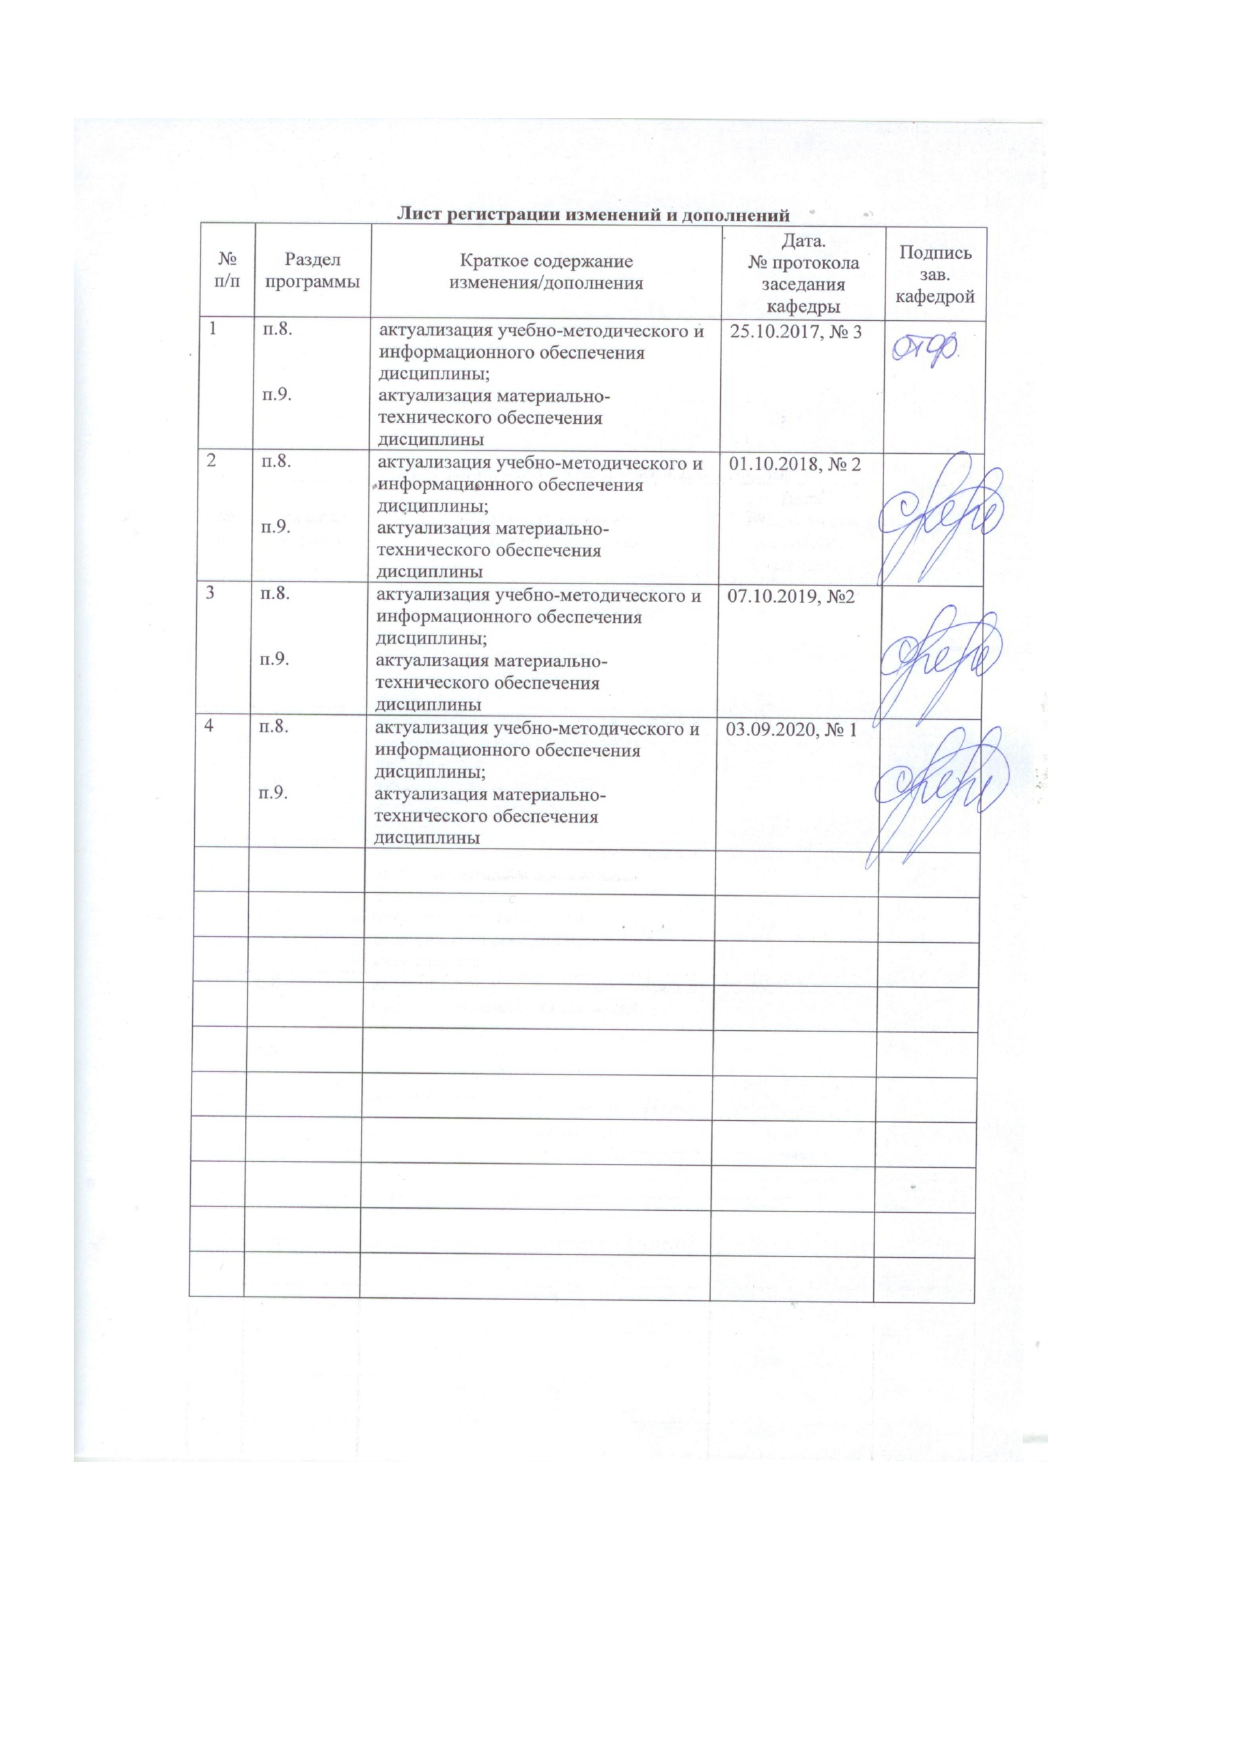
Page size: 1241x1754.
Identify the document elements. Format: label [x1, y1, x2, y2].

picture [73, 118, 1049, 1462]
